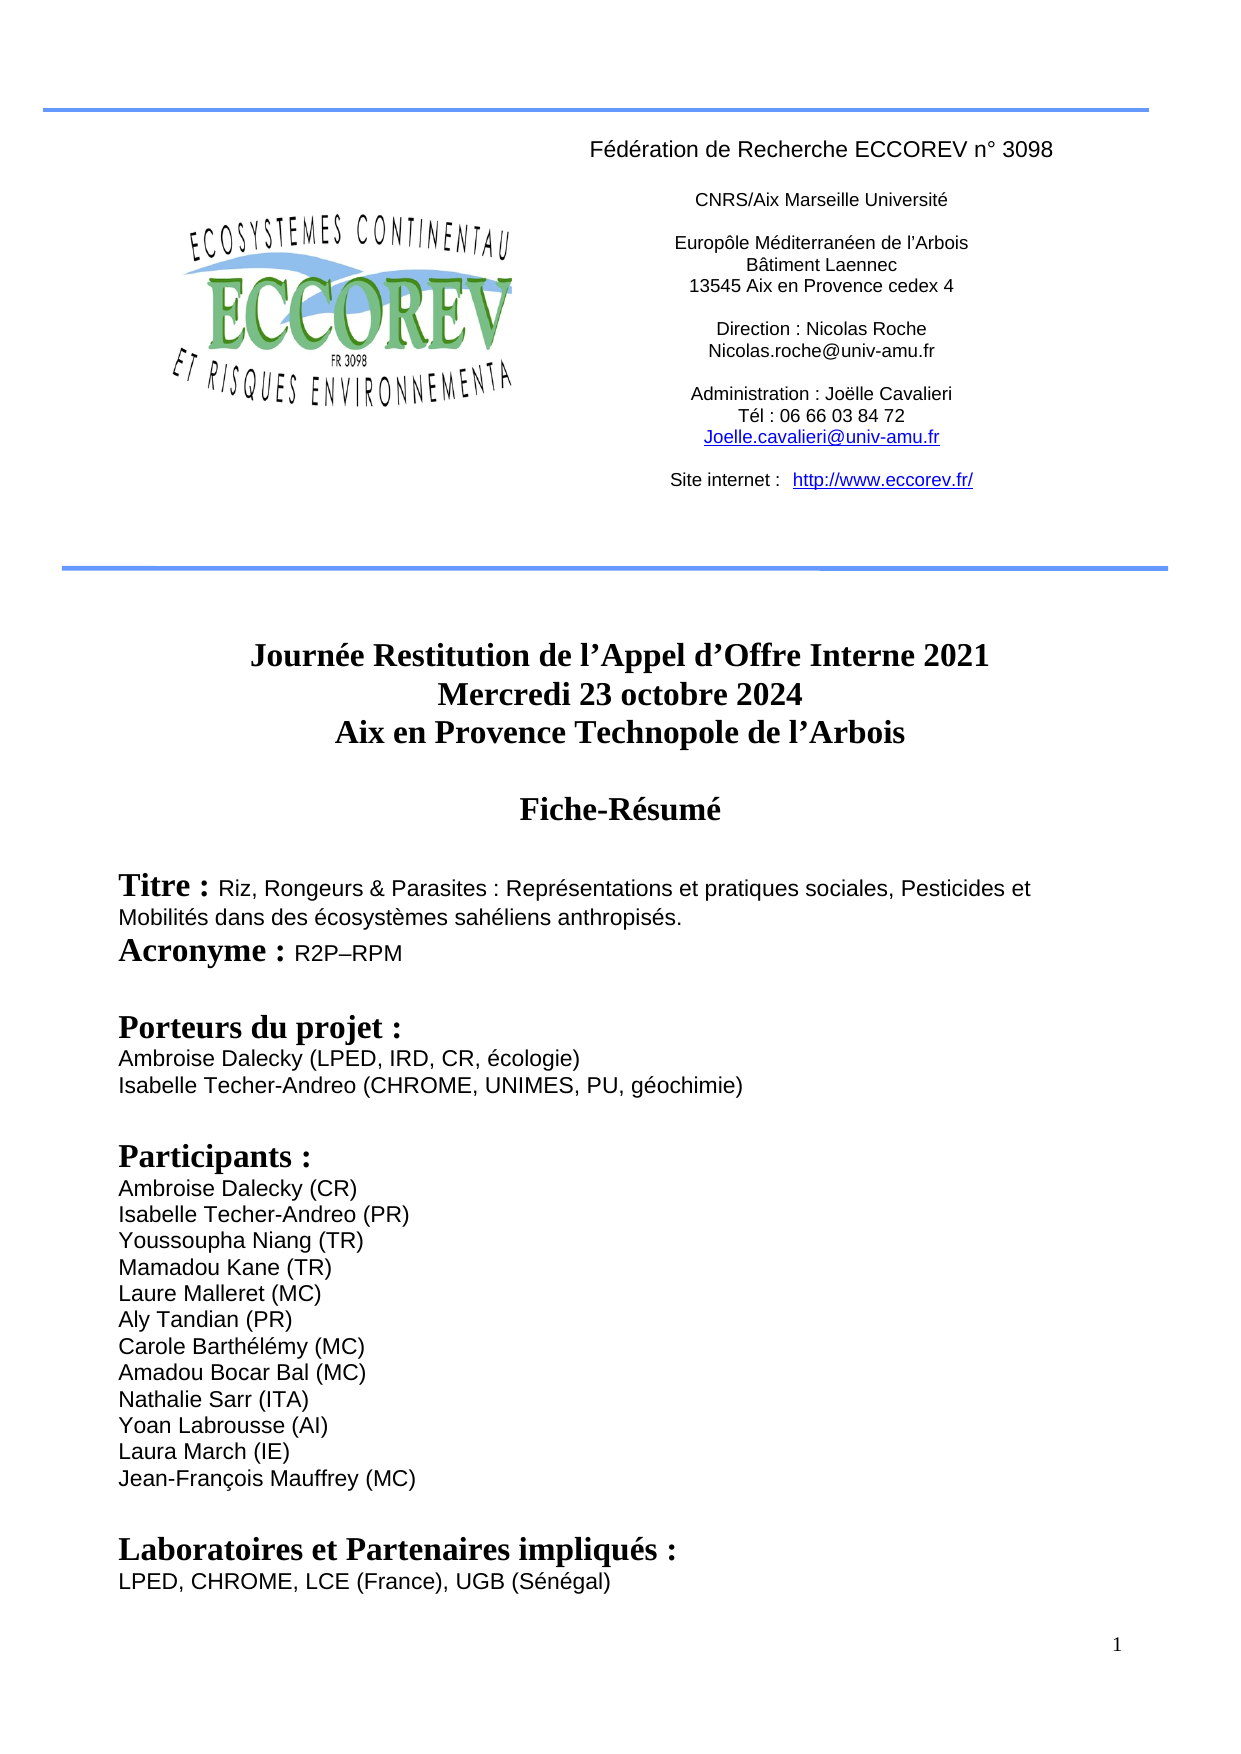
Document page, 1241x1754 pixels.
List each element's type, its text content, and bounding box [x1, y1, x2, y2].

text Ambroise Dalecky (CR) [118, 1175, 1122, 1201]
text Porteurs du projet : [118, 1007, 1122, 1045]
text Isabelle Techer-Andreo (PR) [118, 1201, 1122, 1227]
text Ambroise Dalecky (LPED, IRD, CR, écologie) [118, 1045, 1122, 1072]
text Yoan Labrousse (AI) [118, 1412, 1122, 1438]
text Aix en Provence Technopole de l’Arbois [118, 712, 1122, 751]
text Isabelle Techer-Andreo (CHROME, UNIMES, PU, géochimie) [118, 1072, 1122, 1098]
text Laure Malleret (MC) [118, 1280, 1122, 1306]
text LPED, CHROME, LCE (France), UGB (Sénégal) [118, 1568, 1122, 1594]
text Journée Restitution de l’Appel d’Offre Interne 2021 [118, 636, 1122, 674]
text Nathalie Sarr (ITA) [118, 1386, 1122, 1412]
text Jean-François Mauffrey (MC) [118, 1464, 1122, 1491]
text Mercredi 23 octobre 2024 [118, 674, 1122, 712]
text Amadou Bocar Bal (MC) [118, 1359, 1122, 1386]
text Laboratoires et Partenaires impliqués : [118, 1529, 1122, 1568]
text Youssoupha Niang (TR) [118, 1227, 1122, 1254]
picture [118, 166, 511, 458]
text Laura March (IE) [118, 1438, 1122, 1464]
text Mamadou Kane (TR) [118, 1254, 1122, 1280]
text Participants : [118, 1136, 1122, 1175]
text Aly Tandian (PR) [118, 1306, 1122, 1333]
text Fiche-Résumé [118, 789, 1122, 827]
text Titre : Riz, Rongeurs & Parasites : Représentations et pratiques sociales, Pesticides et Mobilités dans des écosystèmes sahéliens anthropisés. [118, 866, 1122, 930]
text Acronyme : R2P–RPM [118, 930, 1122, 969]
text Carole Barthélémy (MC) [118, 1333, 1122, 1359]
